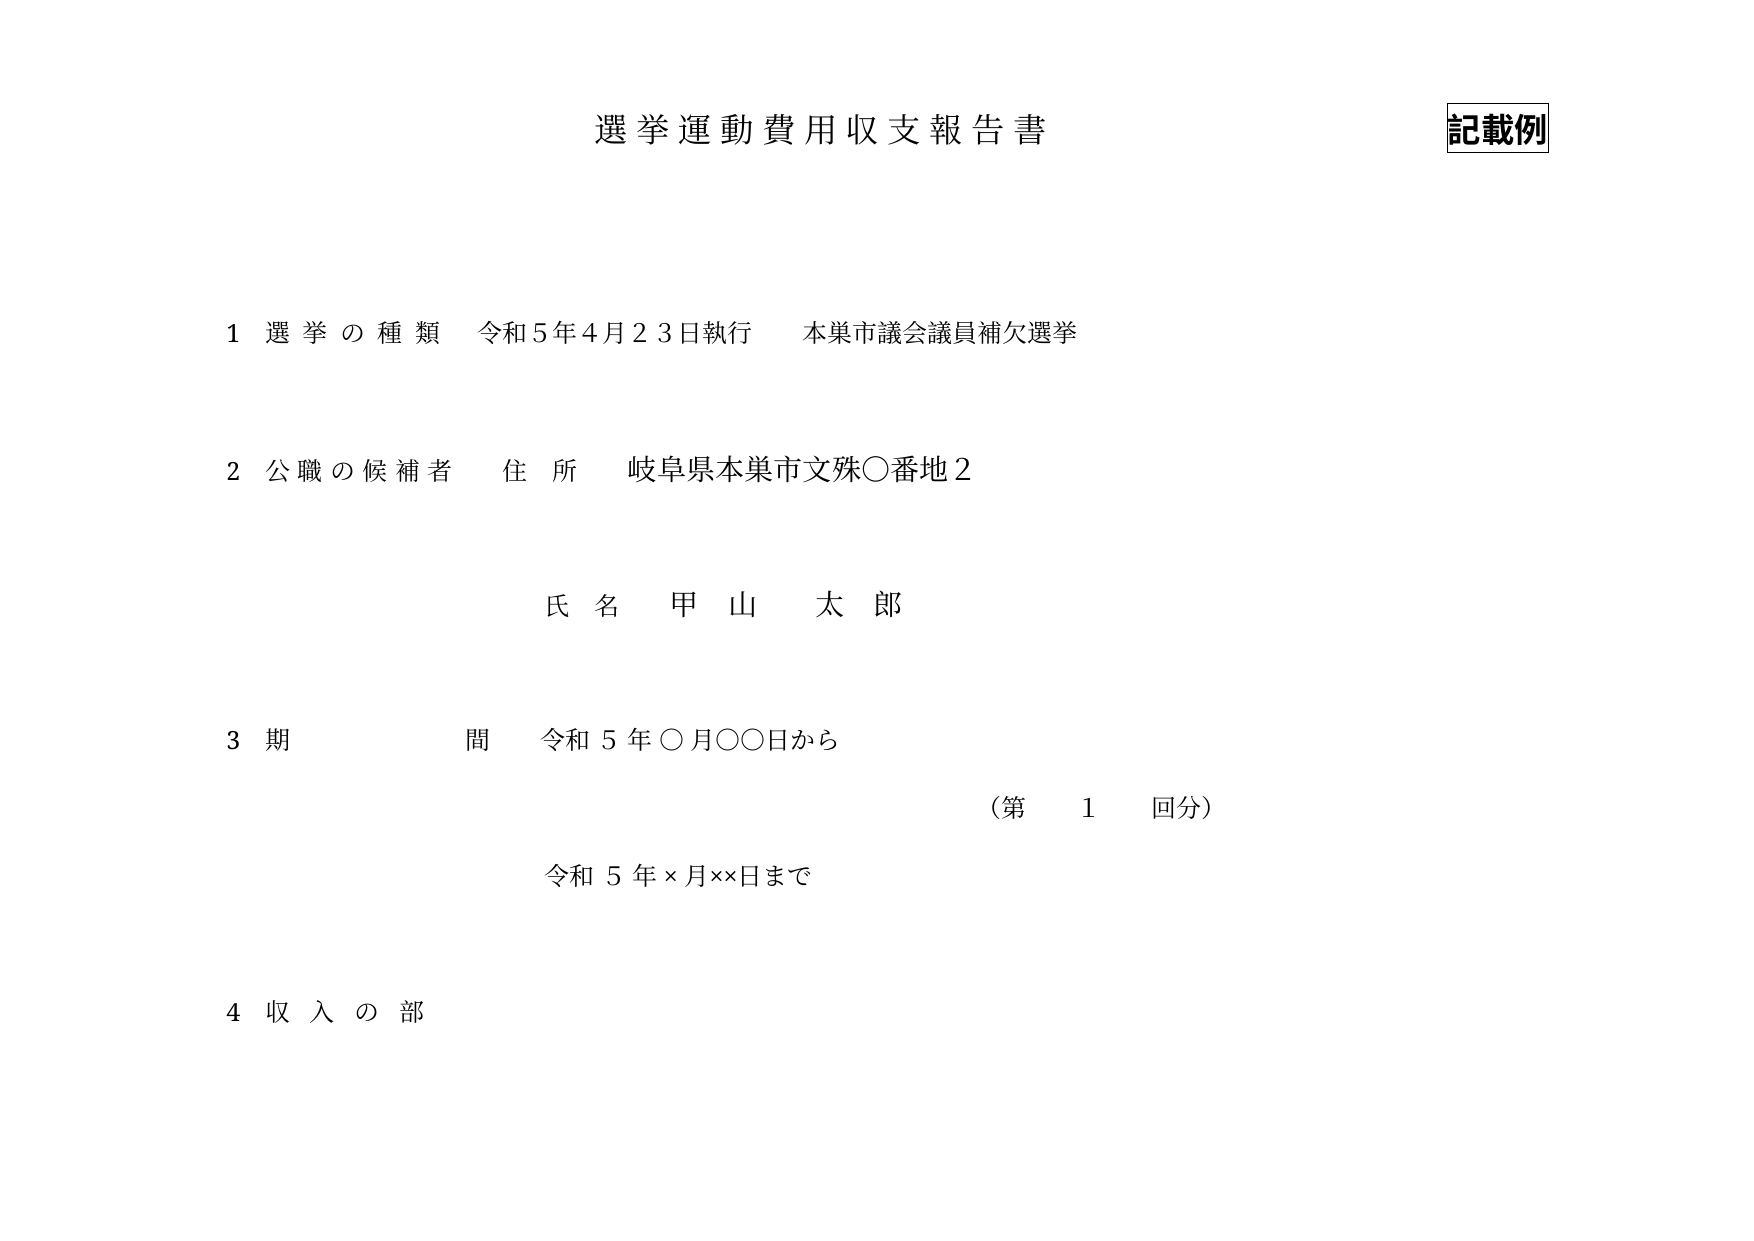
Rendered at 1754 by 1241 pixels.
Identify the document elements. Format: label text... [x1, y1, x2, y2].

text 選 挙 運 動 費 用 収 支 報 告 書 記載例 [94, 94, 1659, 162]
text 4 収入の部 [94, 977, 1659, 1044]
text 1 選挙の種類 令和５年４月２３日執行 本巣市議会議員補欠選挙 [94, 297, 1659, 365]
text 2 公職の候補者 住 所 岐阜県本巣市文殊○番地２ [94, 433, 1659, 501]
text （第 １ 回分） [94, 773, 1659, 841]
text 氏 名 甲 山 太 郎 [94, 569, 1659, 637]
text 3 期 間 令和 ５ 年 ○ 月○○日から [94, 705, 1659, 773]
text 令和 ５ 年 × 月××日まで [94, 841, 1659, 909]
